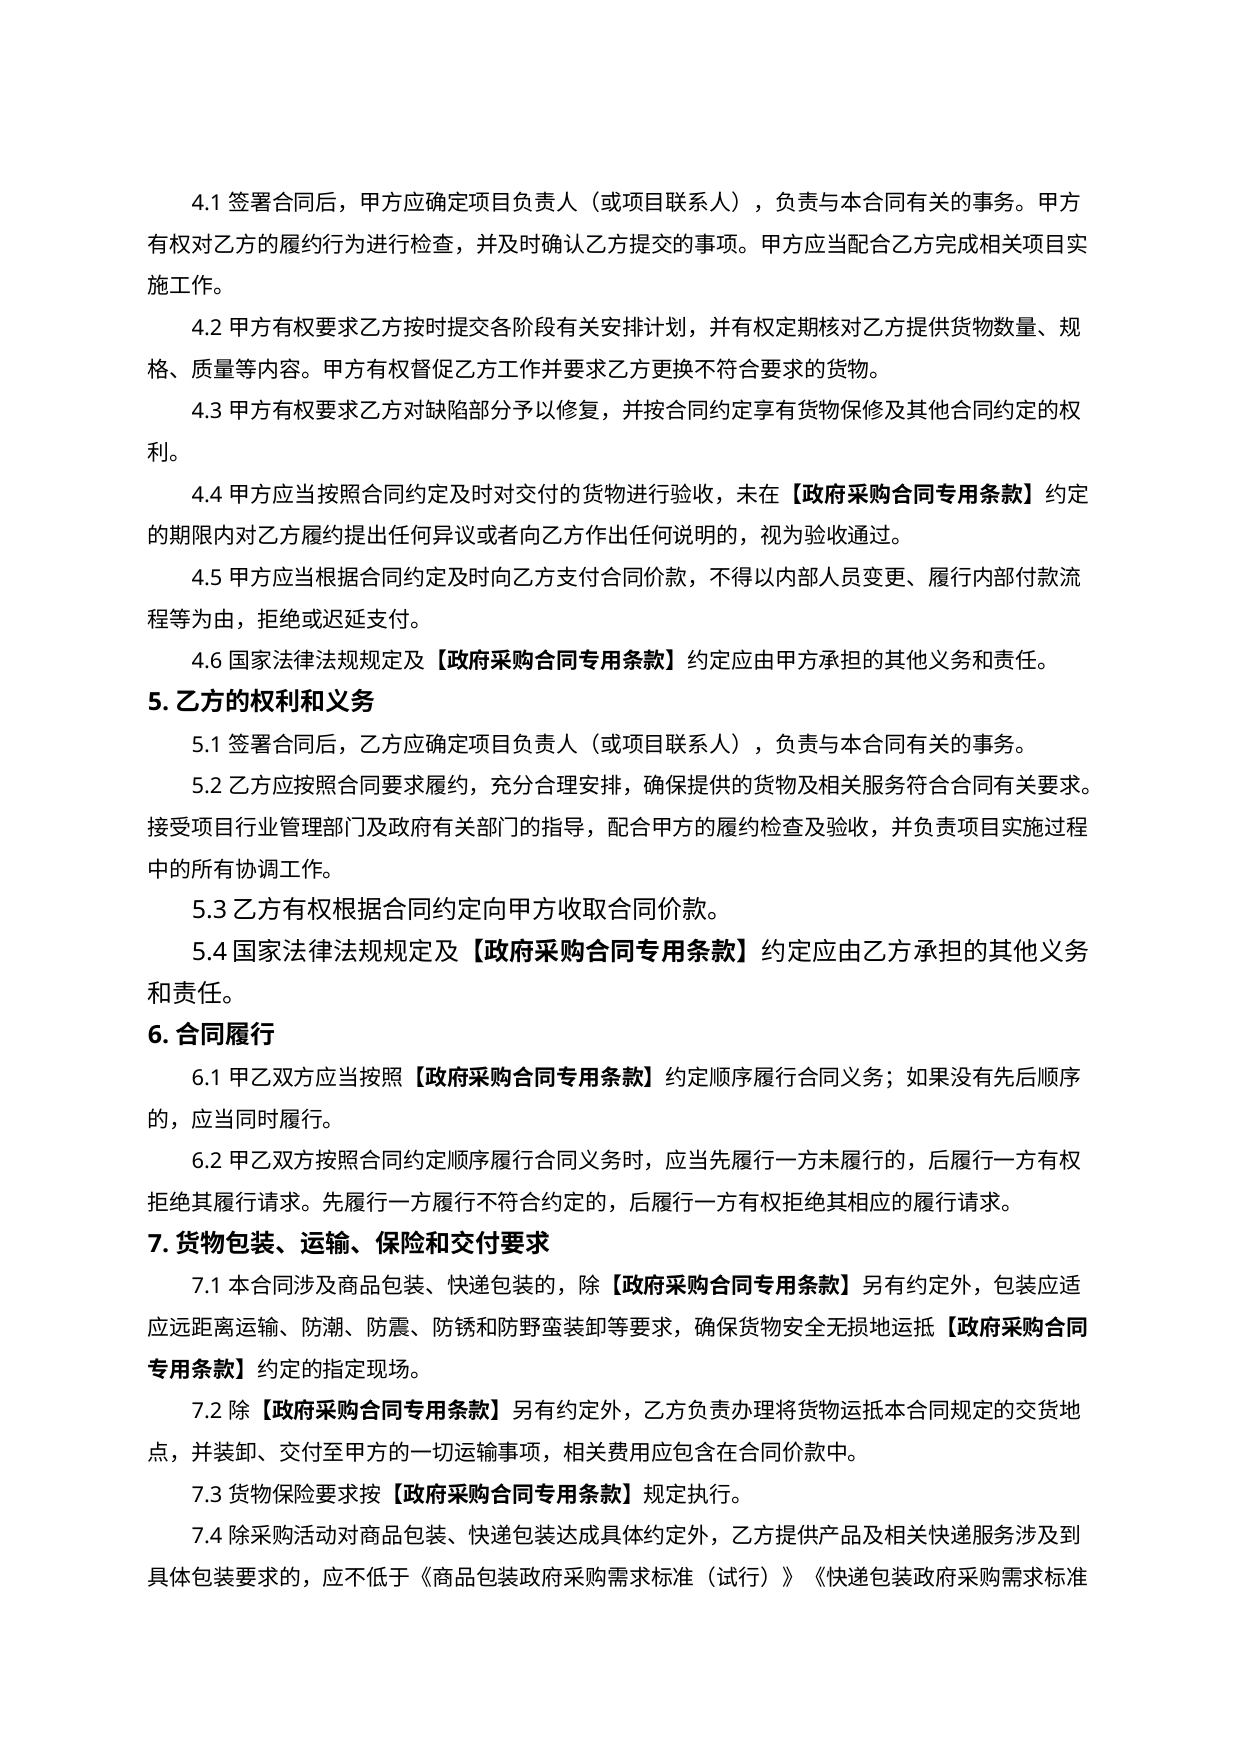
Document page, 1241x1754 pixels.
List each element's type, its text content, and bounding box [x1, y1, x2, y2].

text 4.2 甲方有权要求乙方按时提交各阶段有关安排计划，并有权定期核对乙方提供货物数量、规格、质量等内容。甲方有权督促乙方工作并要求乙方更换不符合要求的货物。 [148, 302, 1089, 386]
text 7.2 除【政府采购合同专用条款】另有约定外，乙方负责办理将货物运抵本合同规定的交货地点，并装卸、交付至甲方的一切运输事项，相关费用应包含在合同价款中。 [148, 1386, 1089, 1469]
list 合同履行 [148, 1011, 1089, 1052]
text 4.3 甲方有权要求乙方对缺陷部分予以修复，并按合同约定享有货物保修及其他合同约定的权利。 [148, 386, 1089, 469]
text 5.2 乙方应按照合同要求履约，充分合理安排，确保提供的货物及相关服务符合合同有关要求。接受项目行业管理部门及政府有关部门的指导，配合甲方的履约检查及验收，并负责项目实施过程中的所有协调工作。 [148, 761, 1089, 886]
text 4.1 签署合同后，甲方应确定项目负责人（或项目联系人），负责与本合同有关的事务。甲方有权对乙方的履约行为进行检查，并及时确认乙方提交的事项。甲方应当配合乙方完成相关项目实施工作。 [148, 177, 1089, 302]
text 7.3 货物保险要求按【政府采购合同专用条款】规定执行。 [148, 1469, 1089, 1511]
text 6.2 甲乙双方按照合同约定顺序履行合同义务时，应当先履行一方未履行的，后履行一方有权拒绝其履行请求。先履行一方履行不符合约定的，后履行一方有权拒绝其相应的履行请求。 [148, 1136, 1089, 1219]
text 5. 乙方的权利和义务 [148, 677, 1089, 719]
text 5.1 签署合同后，乙方应确定项目负责人（或项目联系人），负责与本合同有关的事务。 [148, 719, 1089, 761]
text 4.6 国家法律法规规定及【政府采购合同专用条款】约定应由甲方承担的其他义务和责任。 [148, 636, 1089, 677]
text 7.1 本合同涉及商品包装、快递包装的，除【政府采购合同专用条款】另有约定外，包装应适应远距离运输、防潮、防震、防锈和防野蛮装卸等要求，确保货物安全无损地运抵【政府采购合同专用条款】约定的指定现场。 [148, 1261, 1089, 1386]
text 6.1 甲乙双方应当按照【政府采购合同专用条款】约定顺序履行合同义务；如果没有先后顺序的，应当同时履行。 [148, 1052, 1089, 1136]
text 5.3乙方有权根据合同约定向甲方收取合同价款。 [148, 886, 1089, 927]
text 4.4 甲方应当按照合同约定及时对交付的货物进行验收，未在【政府采购合同专用条款】约定的期限内对乙方履约提出任何异议或者向乙方作出任何说明的，视为验收通过。 [148, 469, 1089, 552]
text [148, 1511, 1089, 1594]
text 4.5 甲方应当根据合同约定及时向乙方支付合同价款，不得以内部人员变更、履行内部付款流程等为由，拒绝或迟延支付。 [148, 552, 1089, 636]
text 5.4国家法律法规规定及【政府采购合同专用条款】约定应由乙方承担的其他义务和责任。 [148, 927, 1089, 1011]
text 7. 货物包装、运输、保险和交付要求 [148, 1219, 1089, 1261]
